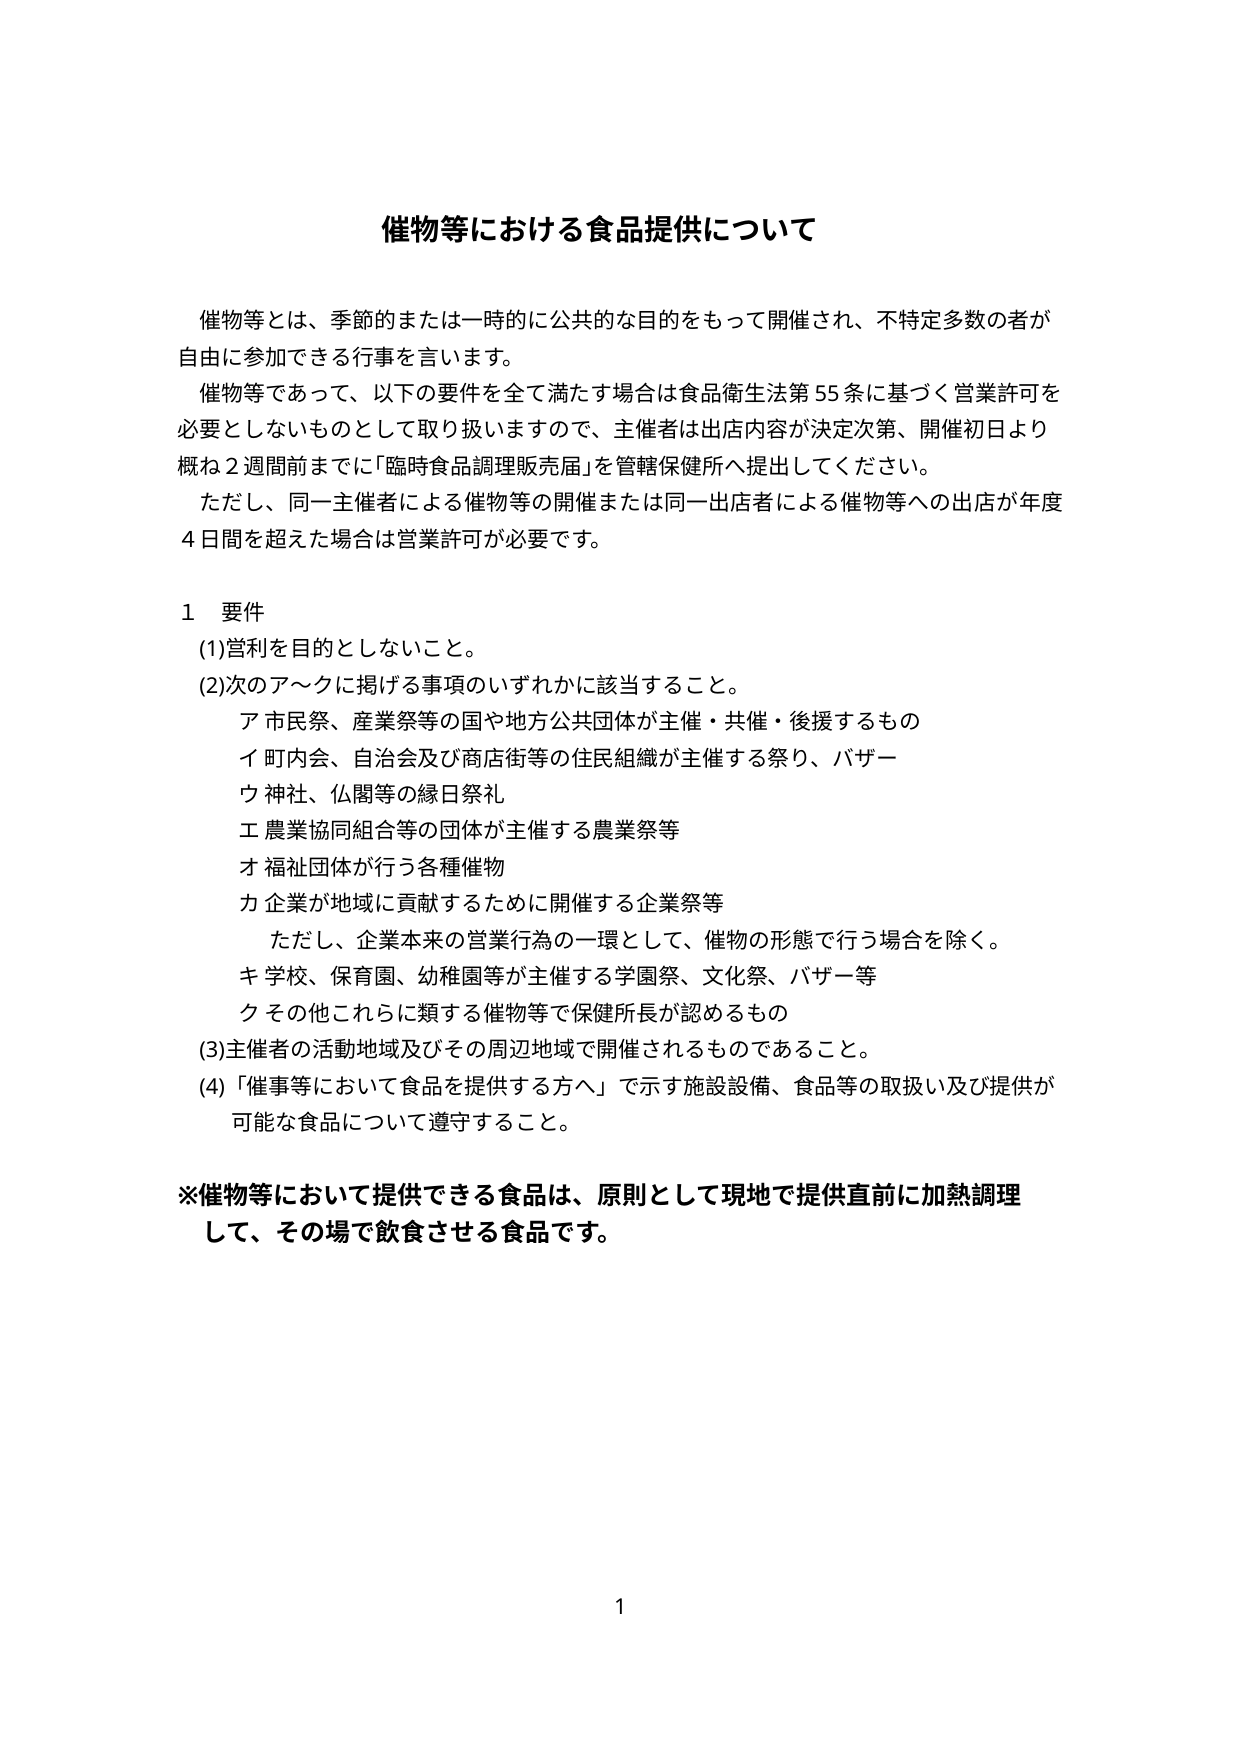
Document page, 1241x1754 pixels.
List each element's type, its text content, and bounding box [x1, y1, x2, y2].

text イ 町内会、自治会及び商店街等の住民組織が主催する祭り、バザー [177, 738, 1063, 775]
text して、その場で飲食させる食品です。 [177, 1212, 1063, 1249]
text カ 企業が地域に貢献するために開催する企業祭等 [177, 884, 1063, 921]
text 自由に参加できる行事を言います。 [177, 337, 1063, 374]
text ※催物等において提供できる食品は、原則として現地で提供直前に加熱調理 [177, 1176, 1063, 1212]
text 催物等とは、季節的または一時的に公共的な目的をもって開催され、不特定多数の者が [177, 301, 1063, 337]
text キ 学校、保育園、幼稚園等が主催する学園祭、文化祭、バザー等 [177, 957, 1063, 993]
text ウ 神社、仏閣等の縁日祭礼 [177, 775, 1063, 811]
text ク その他これらに類する催物等で保健所長が認めるもの [177, 993, 1063, 1030]
text 催物等における食品提供について [177, 191, 1063, 264]
text 催物等であって、以下の要件を全て満たす場合は食品衛生法第55条に基づく営業許可を必要としないものとして取り扱いますので、主催者は出店内容が決定次第、開催初日より [177, 374, 1063, 447]
text (2)次のア～クに掲げる事項のいずれかに該当すること。 [177, 665, 1063, 702]
text ただし、同一主催者による催物等の開催または同一出店者による催物等への出店が年度４日間を超えた場合は営業許可が必要です。 [177, 483, 1063, 556]
text 可能な食品について遵守すること。 [177, 1103, 1063, 1139]
text (1)営利を目的としないこと。 [177, 629, 1063, 665]
text ただし、企業本来の営業行為の一環として、催物の形態で行う場合を除く。 [177, 921, 1063, 957]
text 概ね２週間前までに｢臨時食品調理販売届｣を管轄保健所へ提出してください。 [177, 447, 1063, 483]
text １ 要件 [177, 592, 1063, 629]
text オ 福祉団体が行う各種催物 [177, 848, 1063, 884]
text エ 農業協同組合等の団体が主催する農業祭等 [177, 811, 1063, 848]
text (4)「催事等において食品を提供する方へ」で示す施設設備、食品等の取扱い及び提供が [177, 1066, 1063, 1103]
text ア 市民祭、産業祭等の国や地方公共団体が主催・共催・後援するもの [177, 702, 1063, 738]
text (3)主催者の活動地域及びその周辺地域で開催されるものであること。 [177, 1030, 1063, 1066]
